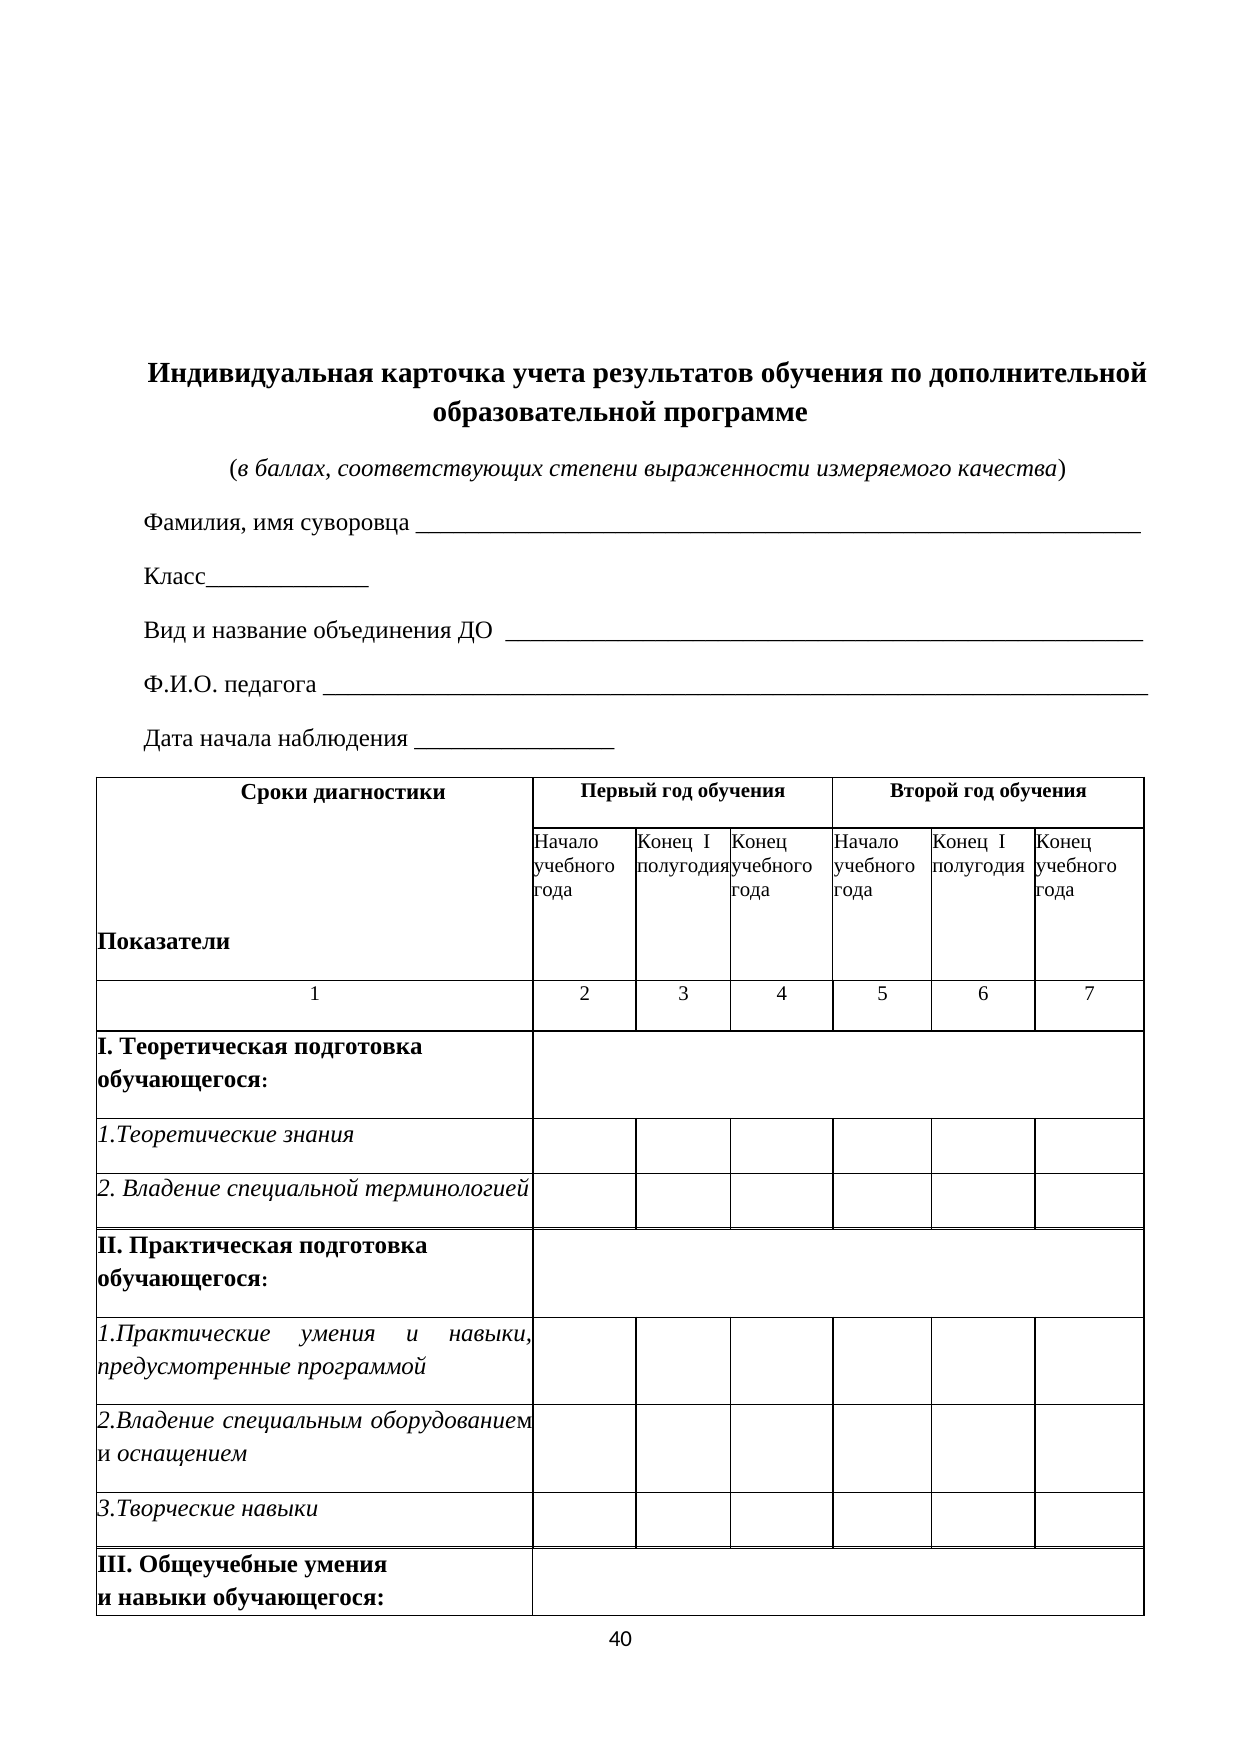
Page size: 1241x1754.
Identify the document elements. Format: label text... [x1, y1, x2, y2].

table_cell [534, 1230, 1143, 1317]
table_cell 2. Владение специальной терминологией [97, 1174, 532, 1227]
text Ф.И.О. педагога __________________________________________________________________ [89, 669, 1152, 698]
table_cell [932, 1318, 1034, 1404]
table_cell III. Общеучебные умения и навыки обучающегося: [97, 1549, 532, 1615]
table_cell [1036, 1119, 1143, 1172]
table_cell [834, 1119, 931, 1172]
table_cell [637, 1405, 730, 1492]
table_cell 4 [731, 981, 832, 1030]
table_cell [534, 1032, 1143, 1118]
table_cell Конец учебного года [731, 829, 832, 979]
table_cell [637, 1119, 730, 1172]
table_cell 2.Владение специальным оборудованием и оснащением [97, 1405, 532, 1492]
table_cell [534, 1318, 635, 1404]
table_cell 1.Теоретические знания [97, 1119, 532, 1172]
text (в баллах, соответствующих степени выраженности измеряемого качества) [89, 453, 1152, 482]
table_cell [1036, 1174, 1143, 1227]
table_cell [932, 1405, 1034, 1492]
table_cell [637, 1318, 730, 1404]
table_cell Начало учебного года [534, 829, 635, 979]
table_cell I. Теоретическая подготовка обучающегося: [97, 1032, 532, 1118]
table_cell II. Практическая подготовка обучающегося: [97, 1230, 532, 1317]
table_cell [731, 1119, 832, 1172]
table_cell 7 [1036, 981, 1143, 1030]
table_cell [932, 1174, 1034, 1227]
table_cell [731, 1174, 832, 1227]
table_cell 3.Творческие навыки [97, 1493, 532, 1546]
table_cell [534, 1493, 635, 1546]
table_cell 3 [637, 981, 730, 1030]
table_cell 5 [834, 981, 931, 1030]
table_cell Начало учебного года [833, 829, 931, 979]
table_cell [932, 1119, 1034, 1172]
table_header Сроки диагностики Показатели [97, 778, 532, 979]
text Дата начала наблюдения ________________ [89, 723, 1152, 752]
table_cell [834, 1174, 931, 1227]
table_cell [731, 1405, 832, 1492]
table_cell [534, 1119, 635, 1172]
table_cell [533, 1549, 1143, 1615]
table_cell [637, 1493, 730, 1546]
table_cell Конец I полугодия [932, 829, 1034, 979]
table_header Первый год обучения [534, 778, 832, 827]
table_cell [731, 1318, 832, 1404]
table_header Второй год обучения [833, 778, 1143, 827]
table_cell [834, 1318, 931, 1404]
table_cell [932, 1493, 1034, 1546]
table_cell Конец I полугодия [637, 829, 730, 979]
table_cell 1 [97, 981, 532, 1030]
table_cell [731, 1493, 832, 1546]
text Вид и название объединения ДО ___________________________________________________ [89, 615, 1152, 644]
table_cell [534, 1174, 635, 1227]
table_cell [534, 1405, 635, 1492]
table_cell 1.Практические умения и навыки, предусмотренные программой [97, 1318, 532, 1404]
text Фамилия, имя суворовца __________________________________________________________ [89, 507, 1152, 536]
table_cell [1036, 1493, 1143, 1546]
table_cell [834, 1493, 931, 1546]
text Класс_____________ [89, 561, 1152, 590]
table_cell [1036, 1318, 1143, 1404]
table_cell [1036, 1405, 1143, 1492]
table_cell 2 [534, 981, 635, 1030]
table_cell Конец учебного года [1036, 829, 1143, 979]
table_cell [637, 1174, 730, 1227]
table_cell [834, 1405, 931, 1492]
table_cell 6 [932, 981, 1034, 1030]
text Индивидуальная карточка учета результатов обучения по дополнительной образовательной программе [89, 356, 1152, 428]
